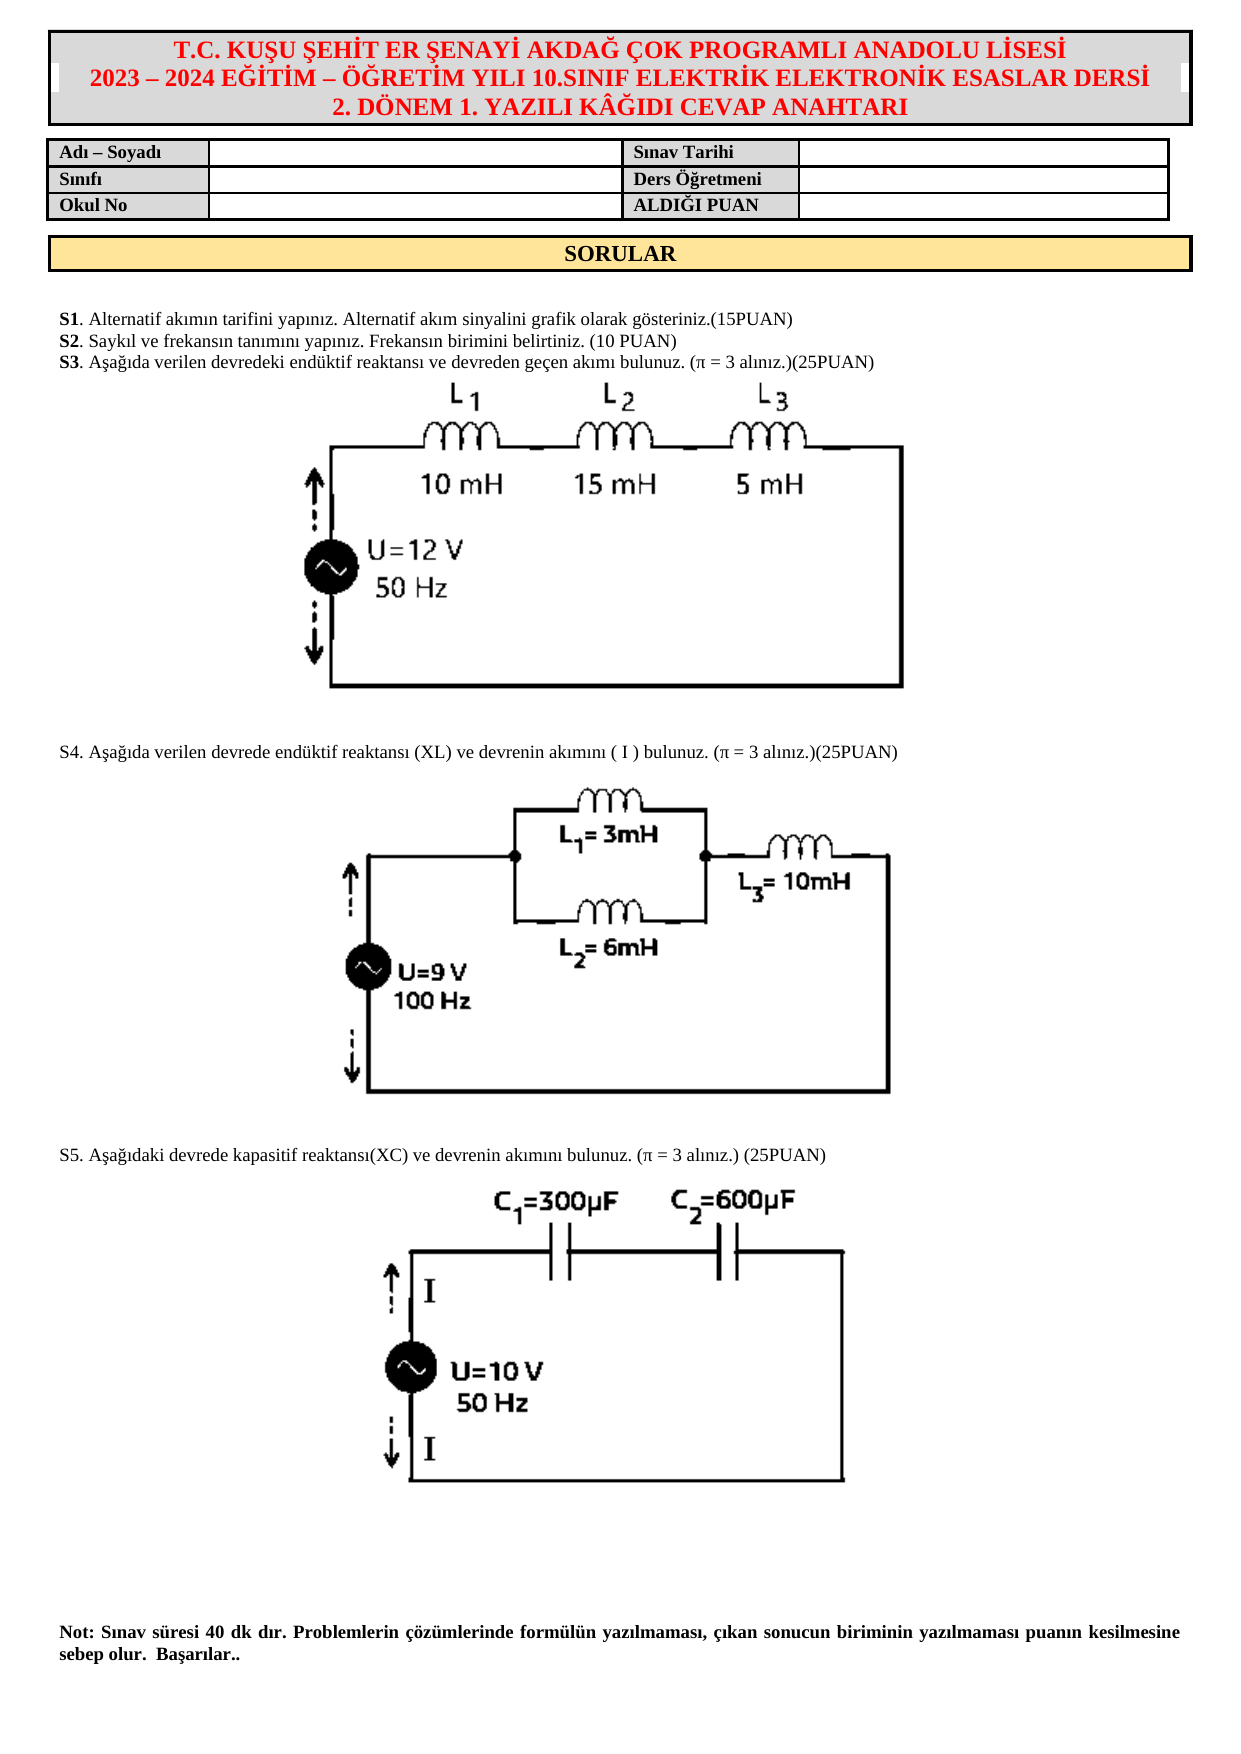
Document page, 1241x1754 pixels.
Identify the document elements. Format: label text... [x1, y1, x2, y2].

text SORULAR [51, 238, 1189, 269]
text 2. DÖNEM 1. YAZILI KÂĞIDI CEVAP ANAHTARI [51, 87, 1189, 123]
table_cell [800, 194, 1167, 218]
text S1. Alternatif akımın tarifini yapınız. Alternatif akım sinyalini grafik olarak gösteriniz.(15PUAN) [59, 308, 1181, 329]
table_cell Ders Öğretmeni [624, 168, 798, 192]
table_cell Okul No [49, 194, 208, 218]
table_cell Sınıfı [49, 168, 208, 192]
text S5. Aşağıdaki devrede kapasitif reaktansı(XC) ve devrenin akımını bulunuz. (π = 3 alınız.) (25PUAN) [59, 1144, 1181, 1166]
text T.C. KUŞU ŞEHİT ER ŞENAYİ AKDAĞ ÇOK PROGRAMLI ANADOLU LİSESİ [51, 33, 1189, 63]
text 2023 – 2024 EĞİTİM – ÖĞRETİM YILI 10.SINIF ELEKTRİK ELEKTRONİK ESASLAR DERSİ [59, 63, 1181, 87]
text S3. Aşağıda verilen devredeki endüktif reaktansı ve devreden geçen akımı bulunuz. (π = 3 alınız.)(25PUAN) [59, 351, 1181, 373]
table_cell [210, 168, 621, 192]
text S4. Aşağıda verilen devrede endüktif reaktansı (XL) ve devrenin akımını ( I ) bulunuz. (π = 3 alınız.)(25PUAN) [59, 741, 1181, 762]
text Not: Sınav süresi 40 dk dır. Problemlerin çözümlerinde formülün yazılmaması, çıkan sonucun biriminin yazılmaması puanın kesilmesine sebep olur. Başarılar.. [59, 1621, 1181, 1664]
table_header Sınav Tarihi [624, 141, 798, 165]
text S2. Saykıl ve frekansın tanımını yapınız. Frekansın birimini belirtiniz. (10 PUAN) [59, 329, 1181, 351]
table_header [210, 141, 621, 165]
table_cell [800, 168, 1167, 192]
table_cell [210, 194, 621, 218]
table_header [800, 141, 1167, 165]
table_header Adı – Soyadı [49, 141, 208, 165]
table_cell ALDIĞI PUAN [624, 194, 798, 218]
